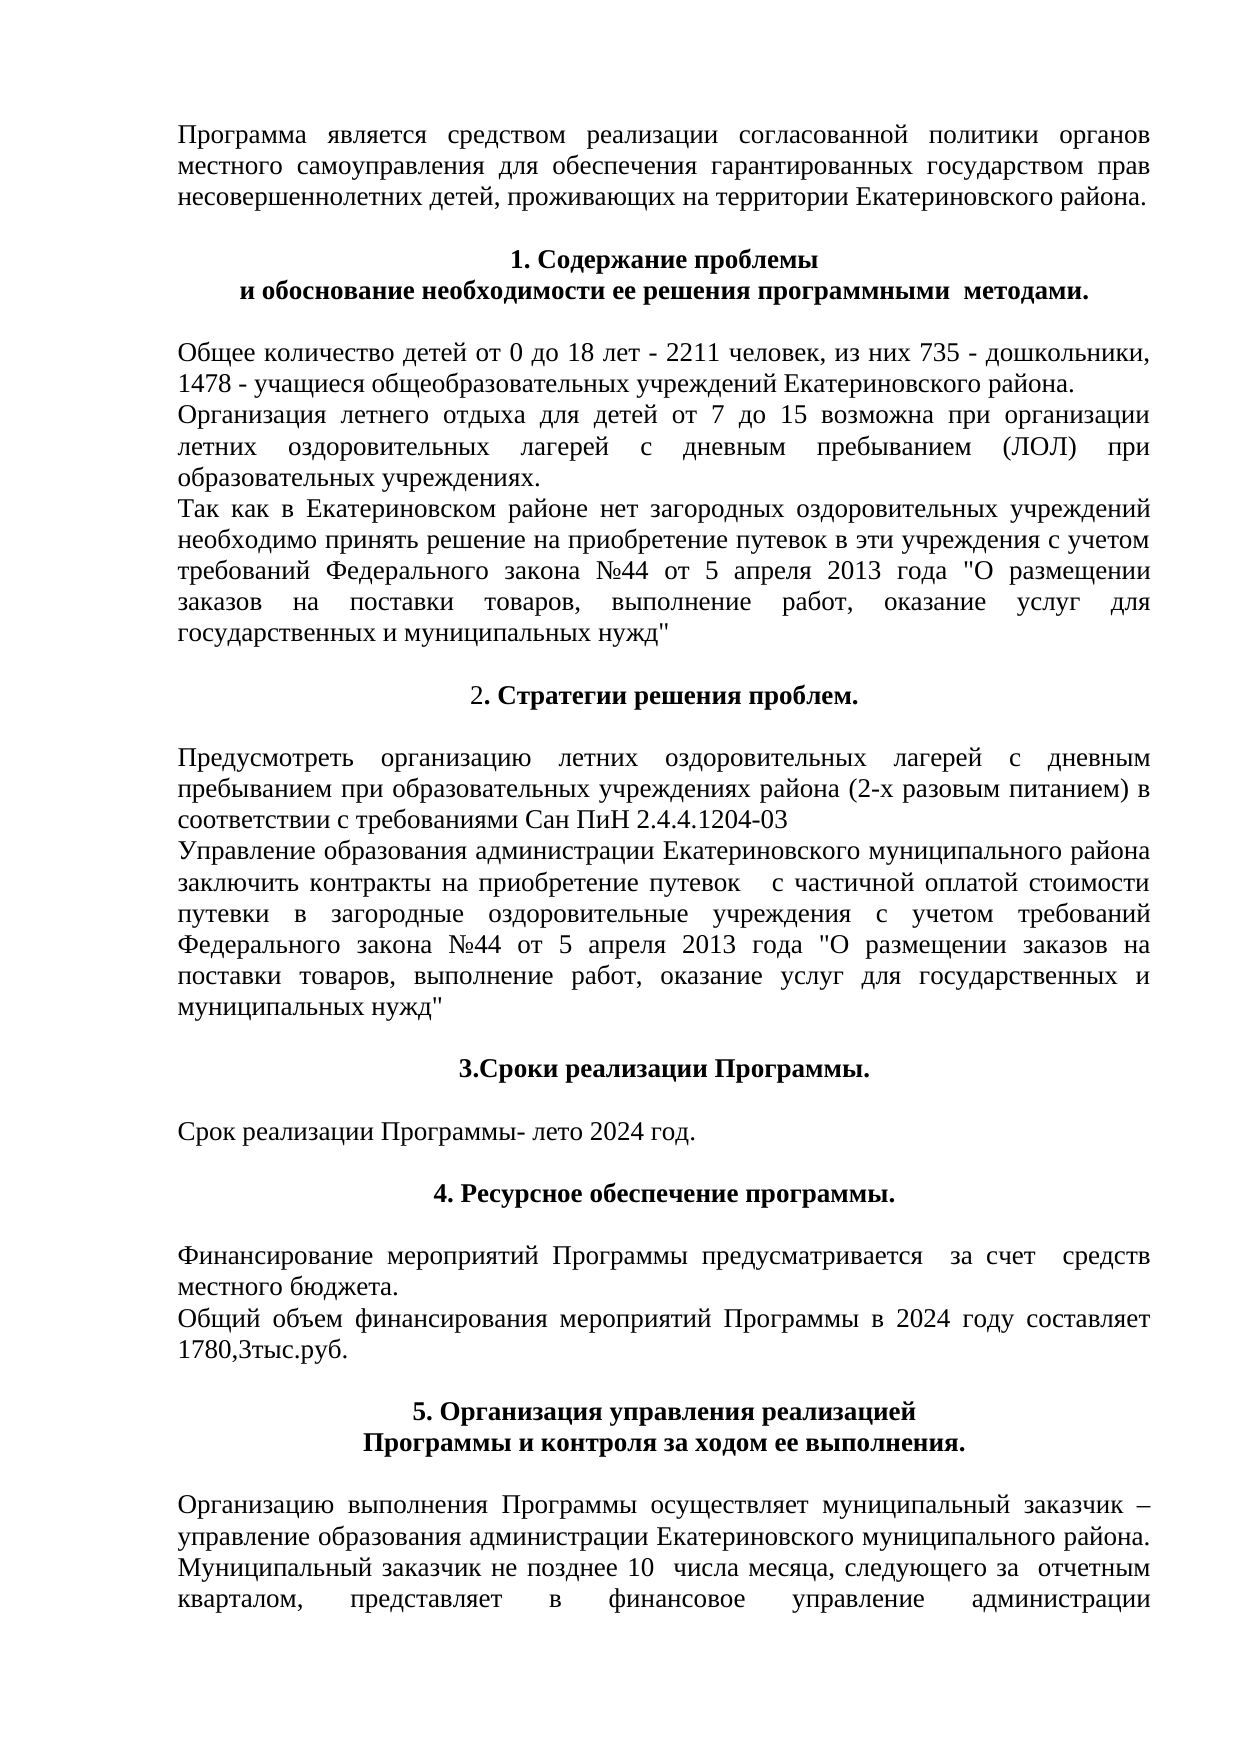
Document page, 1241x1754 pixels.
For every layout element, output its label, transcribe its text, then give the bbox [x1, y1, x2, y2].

text Организация летнего отдыха для детей от 7 до 15 возможна при организации летних оздоровительных лагерей с дневным пребыванием (ЛОЛ) при образовательных учреждениях. [177, 398, 1152, 492]
text Срок реализации Программы- лето 2024 год. [177, 1115, 1152, 1146]
text Управление образования администрации Екатериновского муниципального района заключить контракты на приобретение путевок с частичной оплатой стоимости путевки в загородные оздоровительные учреждения с учетом требований Федерального закона №44 от 5 апреля 2013 года "О размещении заказов на поставки товаров, выполнение работ, оказание услуг для государственных и муниципальных нужд" [177, 834, 1152, 1021]
text 3.Сроки реализации Программы. [177, 1052, 1152, 1084]
text Финансирование мероприятий Программы предусматривается за счет средств местного бюджета. [177, 1239, 1152, 1302]
text Общий объем финансирования мероприятий Программы в 2024 году составляет 1780,3тыс.руб. [177, 1302, 1152, 1364]
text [177, 1488, 1152, 1613]
text и обоснование необходимости ее решения программными методами. [177, 274, 1152, 305]
text 4. Ресурсное обеспечение программы. [177, 1177, 1152, 1208]
text 2. Стратегии решения проблем. [177, 679, 1152, 710]
text Программы и контроля за ходом ее выполнения. [177, 1426, 1152, 1457]
text Так как в Екатериновском районе нет загородных оздоровительных учреждений необходимо принять решение на приобретение путевок в эти учреждения с учетом требований Федерального закона №44 от 5 апреля 2013 года "О размещении заказов на поставки товаров, выполнение работ, оказание услуг для государственных и муниципальных нужд" [177, 492, 1152, 648]
text 5. Организация управления реализацией [177, 1395, 1152, 1426]
text Общее количество детей от 0 до 18 лет - 2211 человек, из них 735 - дошкольники, 1478 - учащиеся общеобразовательных учреждений Екатериновского района. [177, 336, 1152, 398]
text 1. Содержание проблемы [177, 243, 1152, 274]
text Предусмотреть организацию летних оздоровительных лагерей с дневным пребыванием при образовательных учреждениях района (2-х разовым питанием) в соответствии с требованиями Сан ПиН 2.4.4.1204-03 [177, 741, 1152, 834]
text Программа является средством реализации согласованной политики органов местного самоуправления для обеспечения гарантированных государством прав несовершеннолетних детей, проживающих на территории Екатериновского района. [177, 118, 1152, 212]
